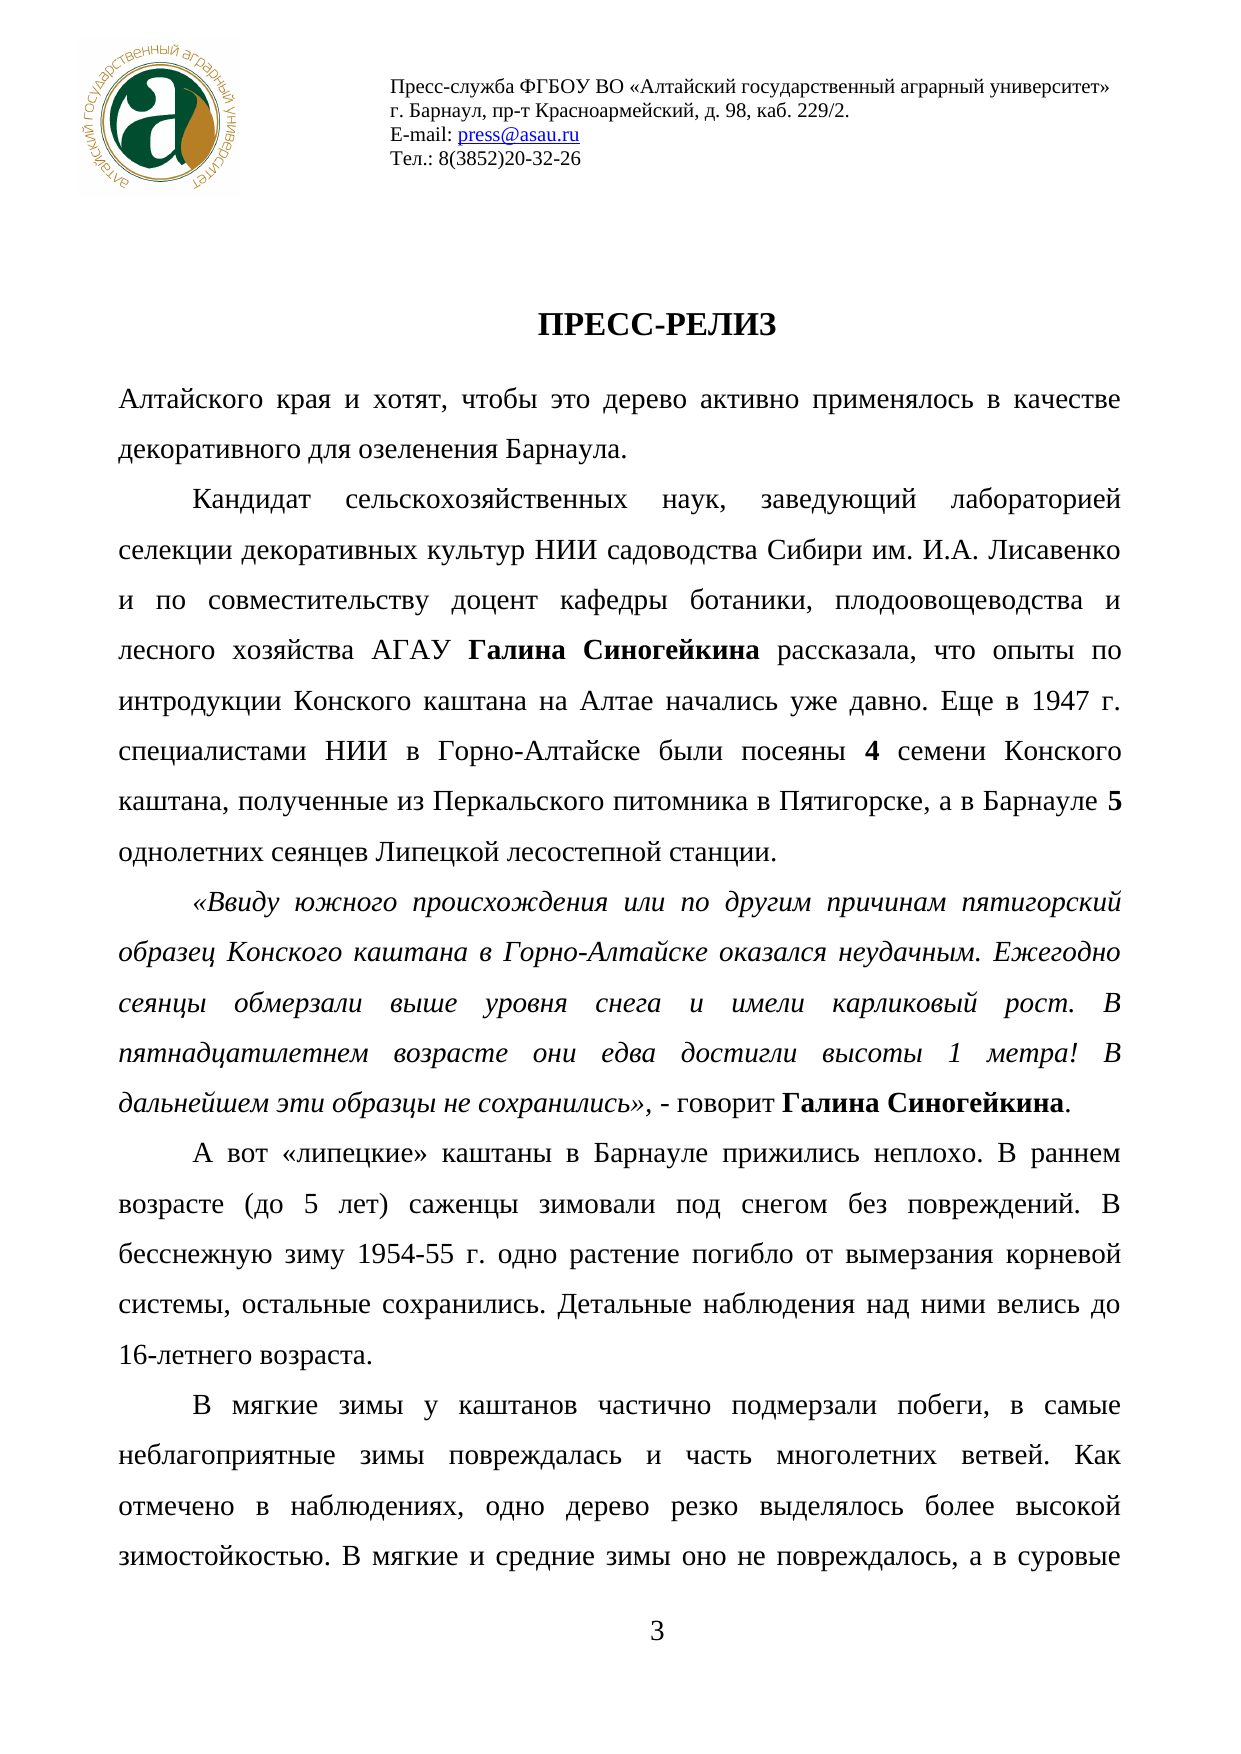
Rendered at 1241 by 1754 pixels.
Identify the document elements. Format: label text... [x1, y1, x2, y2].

text Кандидат сельскохозяйственных наук, заведующий лабораторией селекции декоративных культур НИИ садоводства Сибири им. И.А. Лисавенко и по совместительству доцент кафедры ботаники, плодоовощеводства и лесного хозяйства АГАУ Галина Синогейкина рассказала, что опыты по интродукции Конского каштана на Алтае начались уже давно. Еще в 1947 г. специалистами НИИ в Горно-Алтайске были посеяны 4 семени Конского каштана, полученные из Перкальского питомника в Пятигорске, а в Барнауле 5 однолетних сеянцев Липецкой лесостепной станции. [118, 482, 1122, 867]
text «Ввиду южного происхождения или по другим причинам пятигорский образец Конского каштана в Горно-Алтайске оказался неудачным. Ежегодно сеянцы обмерзали выше уровня снега и имели карликовый рост. В пятнадцатилетнем возрасте они едва достигли высоты 1 метра! В дальнейшем эти образцы не сохранились», - говорит Галина Синогейкина. [118, 884, 1122, 1119]
picture [78, 35, 241, 198]
text А вот «липецкие» каштаны в Барнауле прижились неплохо. В раннем возрасте (до 5 лет) саженцы зимовали под снегом без повреждений. В бесснежную зиму 1954-55 г. одно растение погибло от вымерзания корневой системы, остальные сохранились. Детальные наблюдения над ними велись до 16-летнего возраста. [118, 1136, 1122, 1370]
